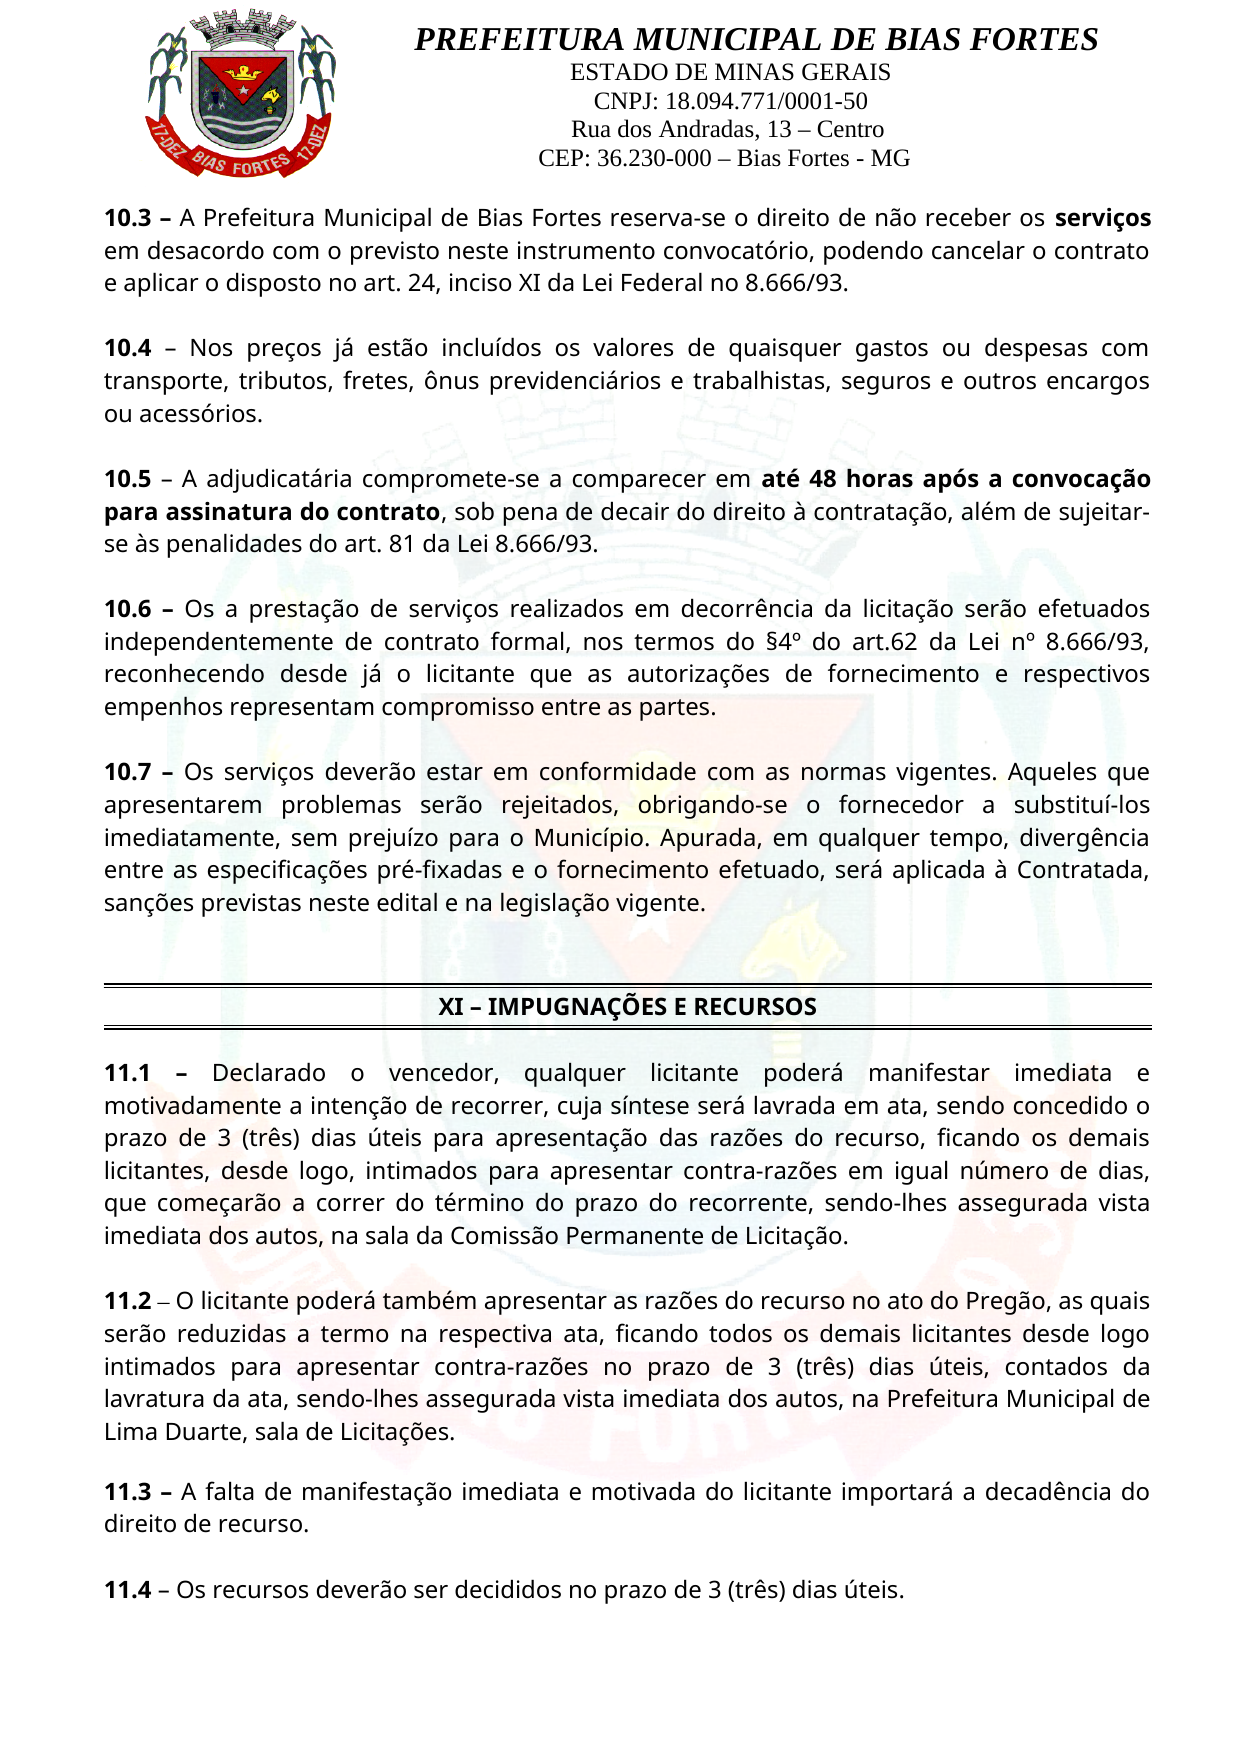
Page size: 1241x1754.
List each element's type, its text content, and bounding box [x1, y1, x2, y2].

text 11.2 – O licitante poderá também apresentar as razões do recurso no ato do Pregão, as quais serão reduzidas a termo na respectiva ata, ficando todos os demais licitantes desde logo intimados para apresentar contra-razões no prazo de 3 (três) dias úteis, contados da lavratura da ata, sendo-lhes assegurada vista imediata dos autos, na Prefeitura Municipal de Lima Duarte, sala de Licitações. [103, 1284, 1152, 1447]
text 10.4 – Nos preços já estão incluídos os valores de quaisquer gastos ou despesas com transporte, tributos, fretes, ônus previdenciários e trabalhistas, seguros e outros encargos ou acessórios. [103, 331, 1152, 429]
text 10.3 – A Prefeitura Municipal de Bias Fortes reserva-se o direito de não receber os serviços em desacordo com o previsto neste instrumento convocatório, podendo cancelar o contrato e aplicar o disposto no art. 24, inciso XI da Lei Federal no 8.666/93. [103, 201, 1152, 299]
text 11.1 – Declarado o vencedor, qualquer licitante poderá manifestar imediata e motivadamente a intenção de recorrer, cuja síntese será lavrada em ata, sendo concedido o prazo de 3 (três) dias úteis para apresentação das razões do recurso, ficando os demais licitantes, desde logo, intimados para apresentar contra-razões em igual número de dias, que começarão a correr do término do prazo do recorrente, sendo-lhes assegurada vista imediata dos autos, na sala da Comissão Permanente de Licitação. [103, 1056, 1152, 1251]
picture [128, 0, 354, 189]
text XI – IMPUGNAÇÕES E RECURSOS [103, 988, 1152, 1029]
text 10.7 – Os serviços deverão estar em conformidade com as normas vigentes. Aqueles que apresentarem problemas serão rejeitados, obrigando-se o fornecedor a substituí-los imediatamente, sem prejuízo para o Município. Apurada, em qualquer tempo, divergência entre as especificações pré-fixadas e o fornecimento efetuado, será aplicada à Contratada, sanções previstas neste edital e na legislação vigente. [103, 755, 1152, 918]
text 10.6 – Os a prestação de serviços realizados em decorrência da licitação serão efetuados independentemente de contrato formal, nos termos do §4º do art.62 da Lei nº 8.666/93, reconhecendo desde já o licitante que as autorizações de fornecimento e respectivos empenhos representam compromisso entre as partes. [103, 592, 1152, 722]
text 11.4 – Os recursos deverão ser decididos no prazo de 3 (três) dias úteis. [103, 1572, 1152, 1605]
text 11.3 – A falta de manifestação imediata e motivada do licitante importará a decadência do direito de recurso. [103, 1475, 1152, 1540]
text 10.5 – A adjudicatária compromete-se a comparecer em até 48 horas após a convocação para assinatura do contrato, sob pena de decair do direito à contratação, além de sujeitar-se às penalidades do art. 81 da Lei 8.666/93. [103, 462, 1152, 559]
